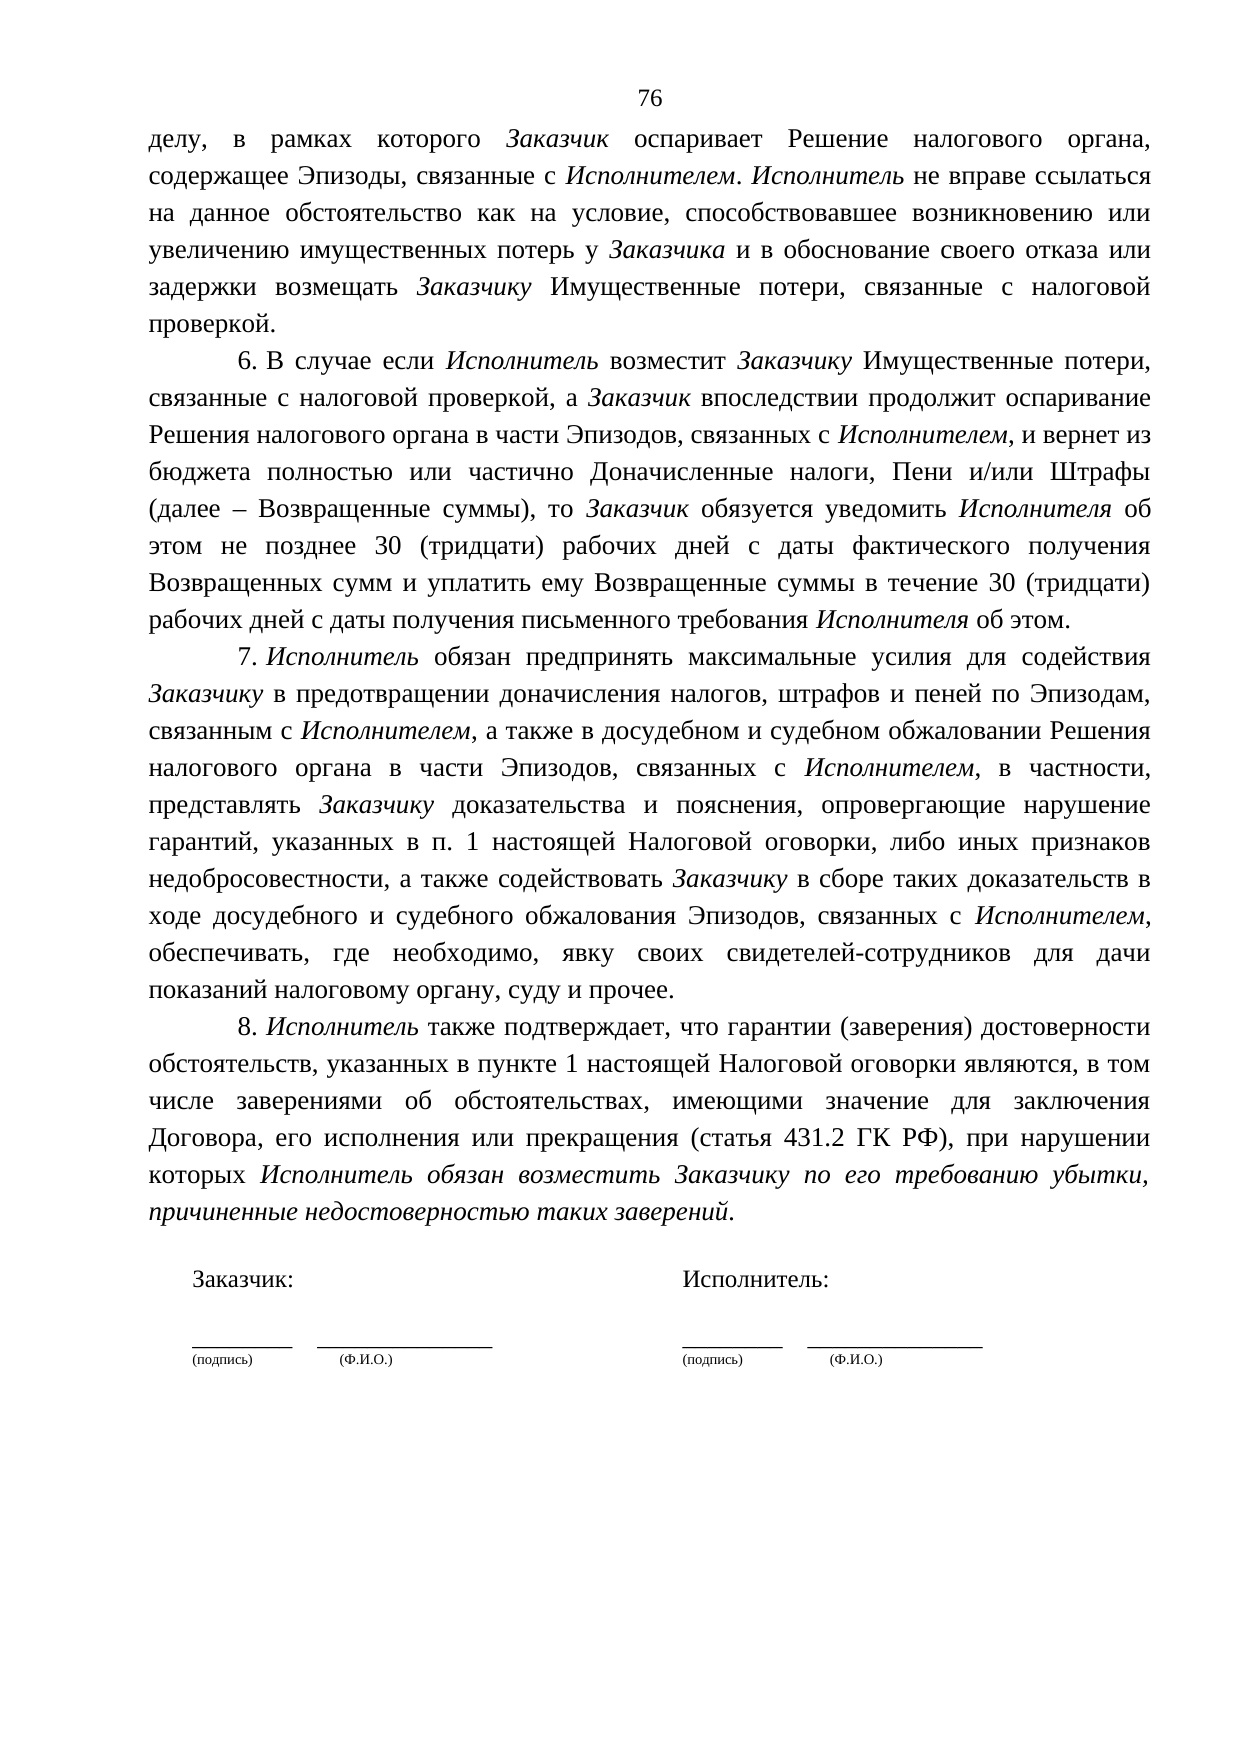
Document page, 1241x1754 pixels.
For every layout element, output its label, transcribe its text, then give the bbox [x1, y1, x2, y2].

text 6. В случае если Исполнитель возместит Заказчику Имущественные потери, связанные с налоговой проверкой, а Заказчик впоследствии продолжит оспаривание Решения налогового органа в части Эпизодов, связанных с Исполнителем, и вернет из бюджета полностью или частично Доначисленные налоги, Пени и/или Штрафы (далее – Возвращенные суммы), то Заказчик обязуется уведомить Исполнителя об этом не позднее 30 (тридцати) рабочих дней с даты фактического получения Возвращенных сумм и уплатить ему Возвращенные суммы в течение 30 (тридцати) рабочих дней с даты получения письменного требования Исполнителя об этом. [148, 340, 1152, 636]
table_header Заказчик: ________ ______________ (подпись) (Ф.И.О.) [136, 1265, 627, 1412]
table_header Исполнитель: ________ ______________ (подпись) (Ф.И.О.) [627, 1265, 1058, 1412]
text 8. Исполнитель также подтверждает, что гарантии (заверения) достоверности обстоятельств, указанных в пункте 1 настоящей Налоговой оговорки являются, в том числе заверениями об обстоятельствах, имеющими значение для заключения Договора, его исполнения или прекращения (статья 431.2 ГК РФ), при нарушении которых Исполнитель обязан возместить Заказчику по его требованию убытки, причиненные недостоверностью таких заверений. [148, 1006, 1152, 1227]
text 7. Исполнитель обязан предпринять максимальные усилия для содействия Заказчику в предотвращении доначисления налогов, штрафов и пеней по Эпизодам, связанным с Исполнителем, а также в досудебном и судебном обжаловании Решения налогового органа в части Эпизодов, связанных с Исполнителем, в частности, представлять Заказчику доказательства и пояснения, опровергающие нарушение гарантий, указанных в п. 1 настоящей Налоговой оговорки, либо иных признаков недобросовестности, а также содействовать Заказчику в сборе таких доказательств в ходе досудебного и судебного обжалования Эпизодов, связанных с Исполнителем, обеспечивать, где необходимо, явку своих свидетелей-сотрудников для дачи показаний налоговому органу, суду и прочее. [148, 636, 1152, 1006]
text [148, 118, 1152, 340]
